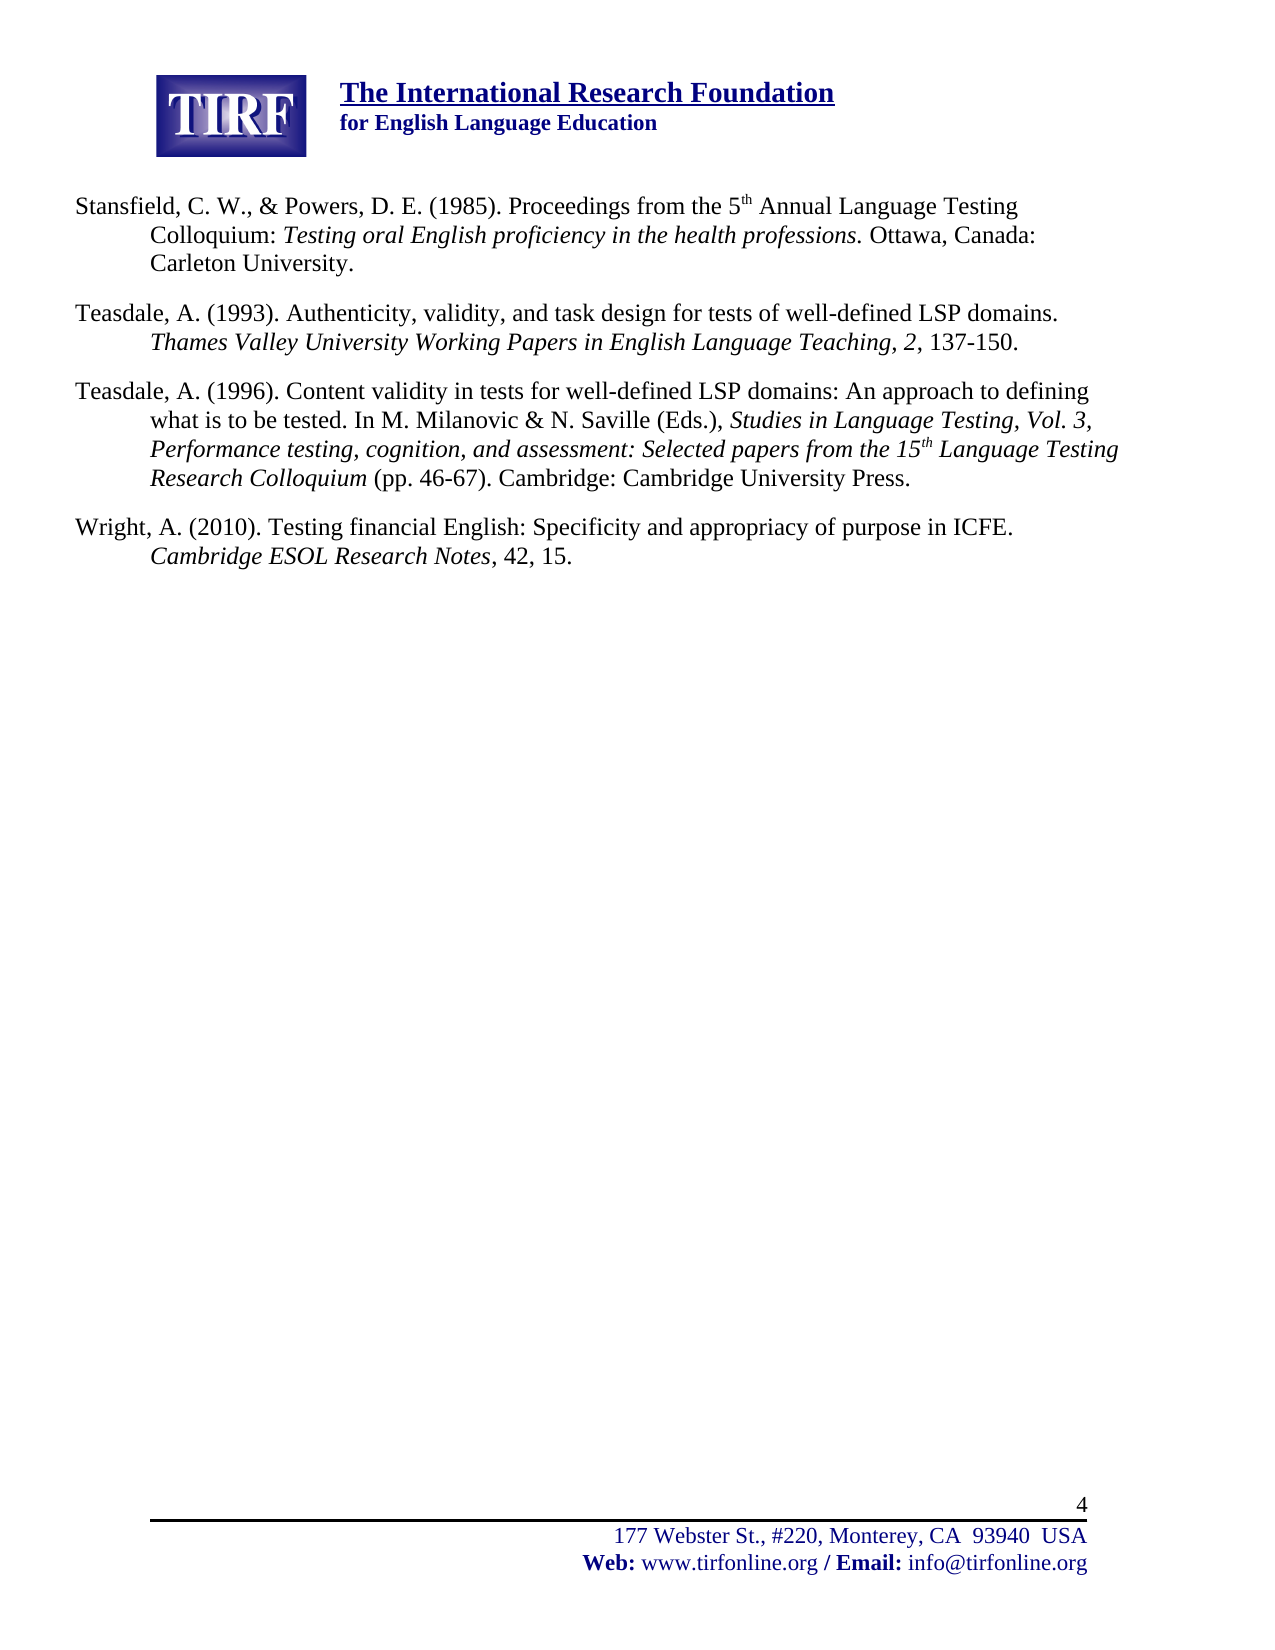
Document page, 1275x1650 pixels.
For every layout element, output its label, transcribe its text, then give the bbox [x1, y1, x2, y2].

picture [156, 75, 307, 157]
text Teasdale, A. (1996). Content validity in tests for well-defined LSP domains: An approach to defining what is to be tested. In M. Milanovic & N. Saville (Eds.), Studies in Language Testing, Vol. 3, Performance testing, cognition, and assessment: Selected papers from the 15th Language Testing Research Colloquium (pp. 46-67). Cambridge: Cambridge University Press. [75, 376, 1125, 491]
text Wright, A. (2010). Testing financial English: Specificity and appropriacy of purpose in ICFE. Cambridge ESOL Research Notes, 42, 15. [75, 512, 1125, 570]
text Teasdale, A. (1993). Authenticity, validity, and task design for tests of well-defined LSP domains. Thames Valley University Working Papers in English Language Teaching, 2, 137-150. [75, 298, 1125, 356]
text Stansfield, C. W., & Powers, D. E. (1985). Proceedings from the 5th Annual Language Testing Colloquium: Testing oral English proficiency in the health professions. Ottawa, Canada: Carleton University. [75, 191, 1125, 277]
